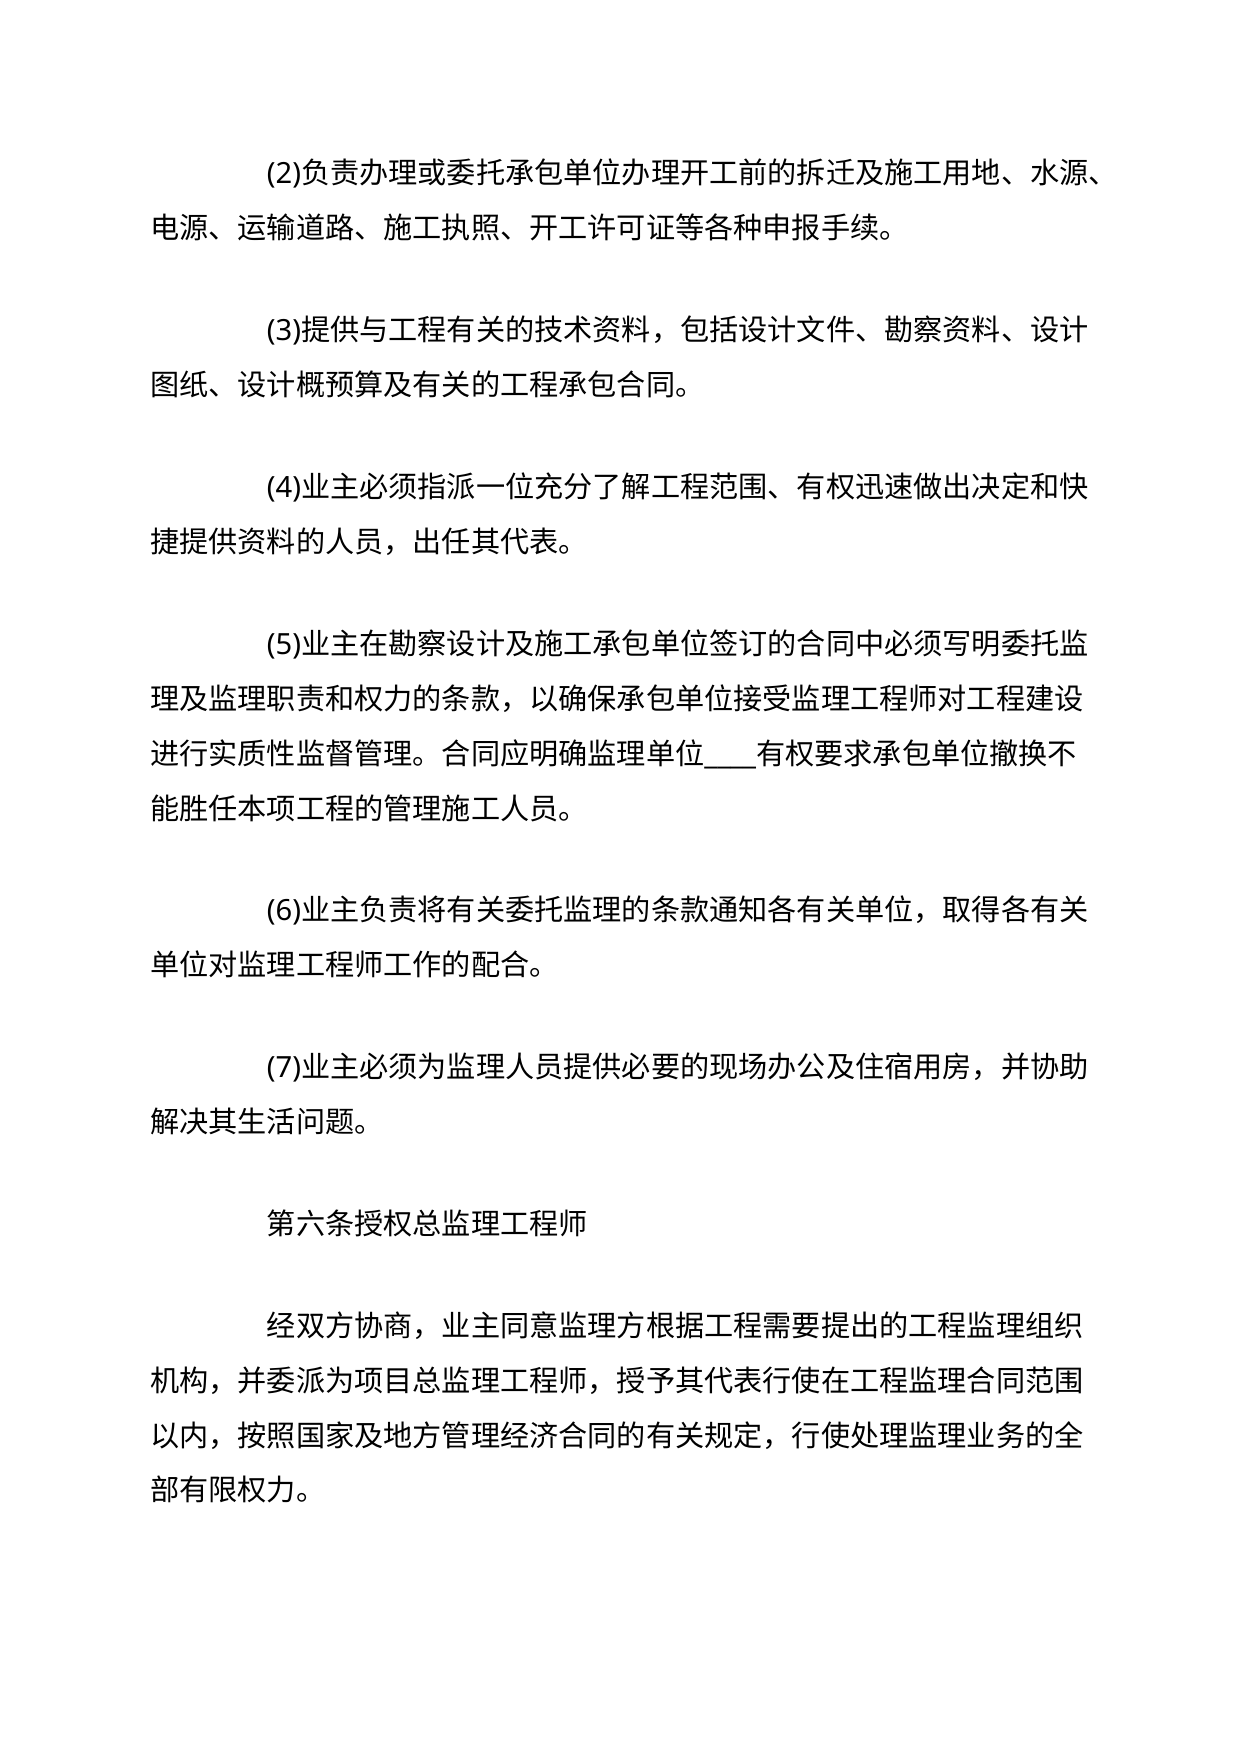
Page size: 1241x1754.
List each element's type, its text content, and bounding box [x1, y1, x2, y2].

text (7)业主必须为监理人员提供必要的现场办公及住宿用房，并协助解决其生活问题。 [150, 1044, 1090, 1141]
text (5)业主在勘察设计及施工承包单位签订的合同中必须写明委托监理及监理职责和权力的条款，以确保承包单位接受监理工程师对工程建设进行实质性监督管理。合同应明确监理单位____有权要求承包单位撤换不能胜任本项工程的管理施工人员。 [150, 620, 1090, 827]
text 第六条授权总监理工程师 [150, 1201, 1090, 1243]
text (2)负责办理或委托承包单位办理开工前的拆迁及施工用地、水源、电源、运输道路、施工执照、开工许可证等各种申报手续。 [150, 150, 1090, 247]
text (6)业主负责将有关委托监理的条款通知各有关单位，取得各有关单位对监理工程师工作的配合。 [150, 887, 1090, 984]
text (4)业主必须指派一位充分了解工程范围、有权迅速做出决定和快捷提供资料的人员，出任其代表。 [150, 463, 1090, 561]
text 经双方协商，业主同意监理方根据工程需要提出的工程监理组织机构，并委派为项目总监理工程师，授予其代表行使在工程监理合同范围以内，按照国家及地方管理经济合同的有关规定，行使处理监理业务的全部有限权力。 [150, 1302, 1090, 1509]
text (3)提供与工程有关的技术资料，包括设计文件、勘察资料、设计图纸、设计概预算及有关的工程承包合同。 [150, 307, 1090, 404]
